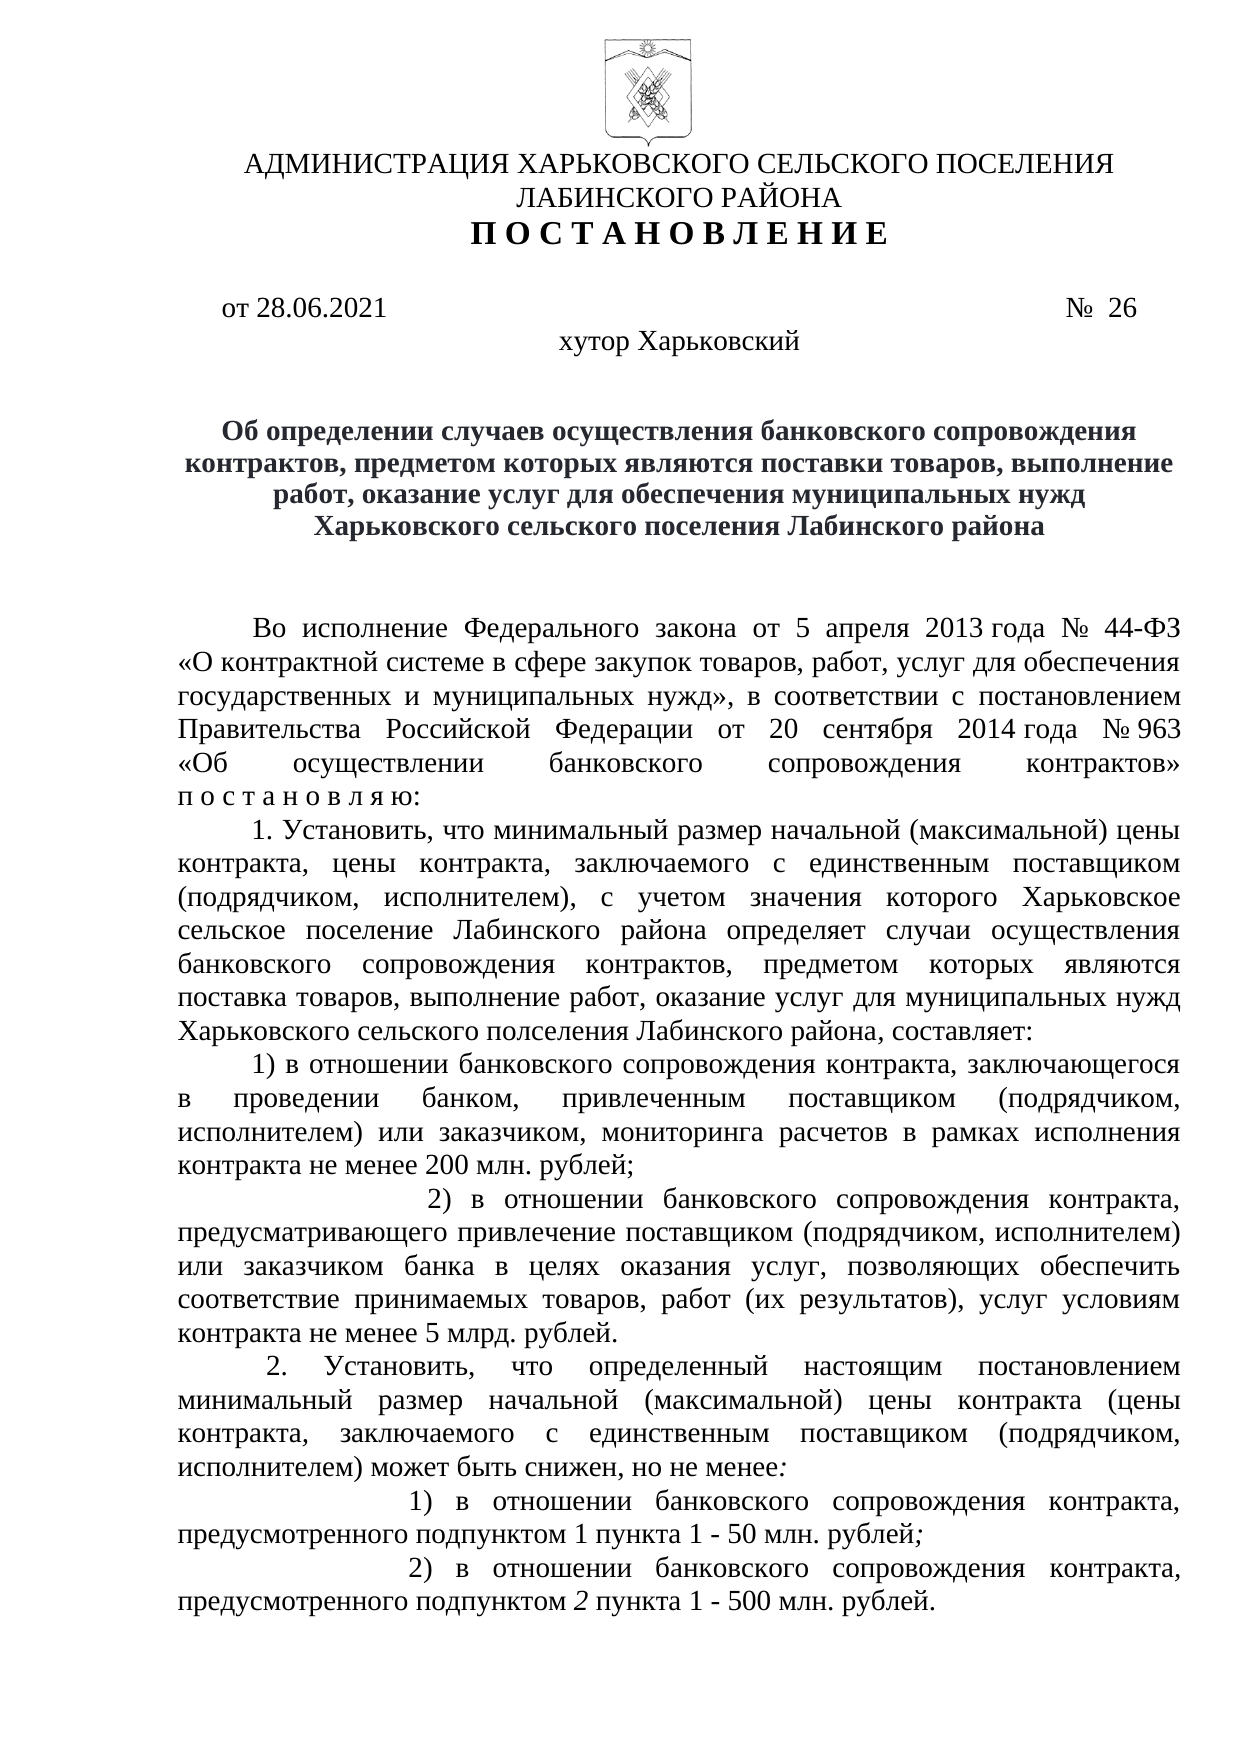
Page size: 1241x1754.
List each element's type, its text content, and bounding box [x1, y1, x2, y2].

text хутор Харьковский [177, 323, 1181, 357]
text Во исполнение Федерального закона от 5 апреля 2013 года № 44-ФЗ «О контрактной системе в сфере закупок товаров, работ, услуг для обеспечения государственных и муниципальных нужд», в соответствии с постановлением Правительства Российской Федерации от 20 сентября 2014 года № 963 «Об осуществлении банковского сопровождения контрактов» п о с т а н о в л я ю: [177, 611, 1181, 812]
text 1) в отношении банковского сопровождения контракта, предусмотренного подпунктом 1 пункта 1 - 50 млн. рублей; [177, 1483, 1181, 1550]
text Об определении случаев осуществления банковского сопровождения контрактов, предметом которых являются поставки товаров, выполнение работ, оказание услуг для обеспечения муниципальных нужд Харьковского сельского поселения Лабинского района [177, 414, 1181, 542]
text 1. Установить, что минимальный размер начальной (максимальной) цены контракта, цены контракта, заключаемого с единственным поставщиком (подрядчиком, исполнителем), с учетом значения которого Харьковское сельское поселение Лабинского района определяет случаи осуществления банковского сопровождения контрактов, предметом которых являются поставка товаров, выполнение работ, оказание услуг для муниципальных нужд Харьковского сельского полселения Лабинского района, составляет: [177, 812, 1181, 1047]
text П О С Т А Н О В Л Е Н И Е [177, 213, 1181, 252]
text АДМИНИСТРАЦИЯ ХАРЬКОВСКОГО СЕЛЬСКОГО ПОСЕЛЕНИЯ [177, 146, 1181, 180]
text 1) в отношении банковского сопровождения контракта, заключающегося в проведении банком, привлеченным поставщиком (подрядчиком, исполнителем) или заказчиком, мониторинга расчетов в рамках исполнения контракта не менее 200 млн. рублей; [177, 1047, 1181, 1181]
text 2) в отношении банковского сопровождения контракта, предусмотренного подпунктом 2 пункта 1 - 500 млн. рублей. [177, 1550, 1181, 1617]
text 2) в отношении банковского сопровождения контракта, предусматривающего привлечение поставщиком (подрядчиком, исполнителем) или заказчиком банка в целях оказания услуг, позволяющих обеспечить соответствие принимаемых товаров, работ (их результатов), услуг условиям контракта не менее 5 млрд. рублей. [177, 1181, 1181, 1348]
text 2. Установить, что определенный настоящим постановлением минимальный размер начальной (максимальной) цены контракта (цены контракта, заключаемого с единственным поставщиком (подрядчиком, исполнителем) может быть снижен, но не менее: [177, 1348, 1181, 1483]
text ЛАБИНСКОГО РАЙОНА [177, 180, 1181, 213]
text от 28.06.2021 № 26 [177, 290, 1181, 323]
